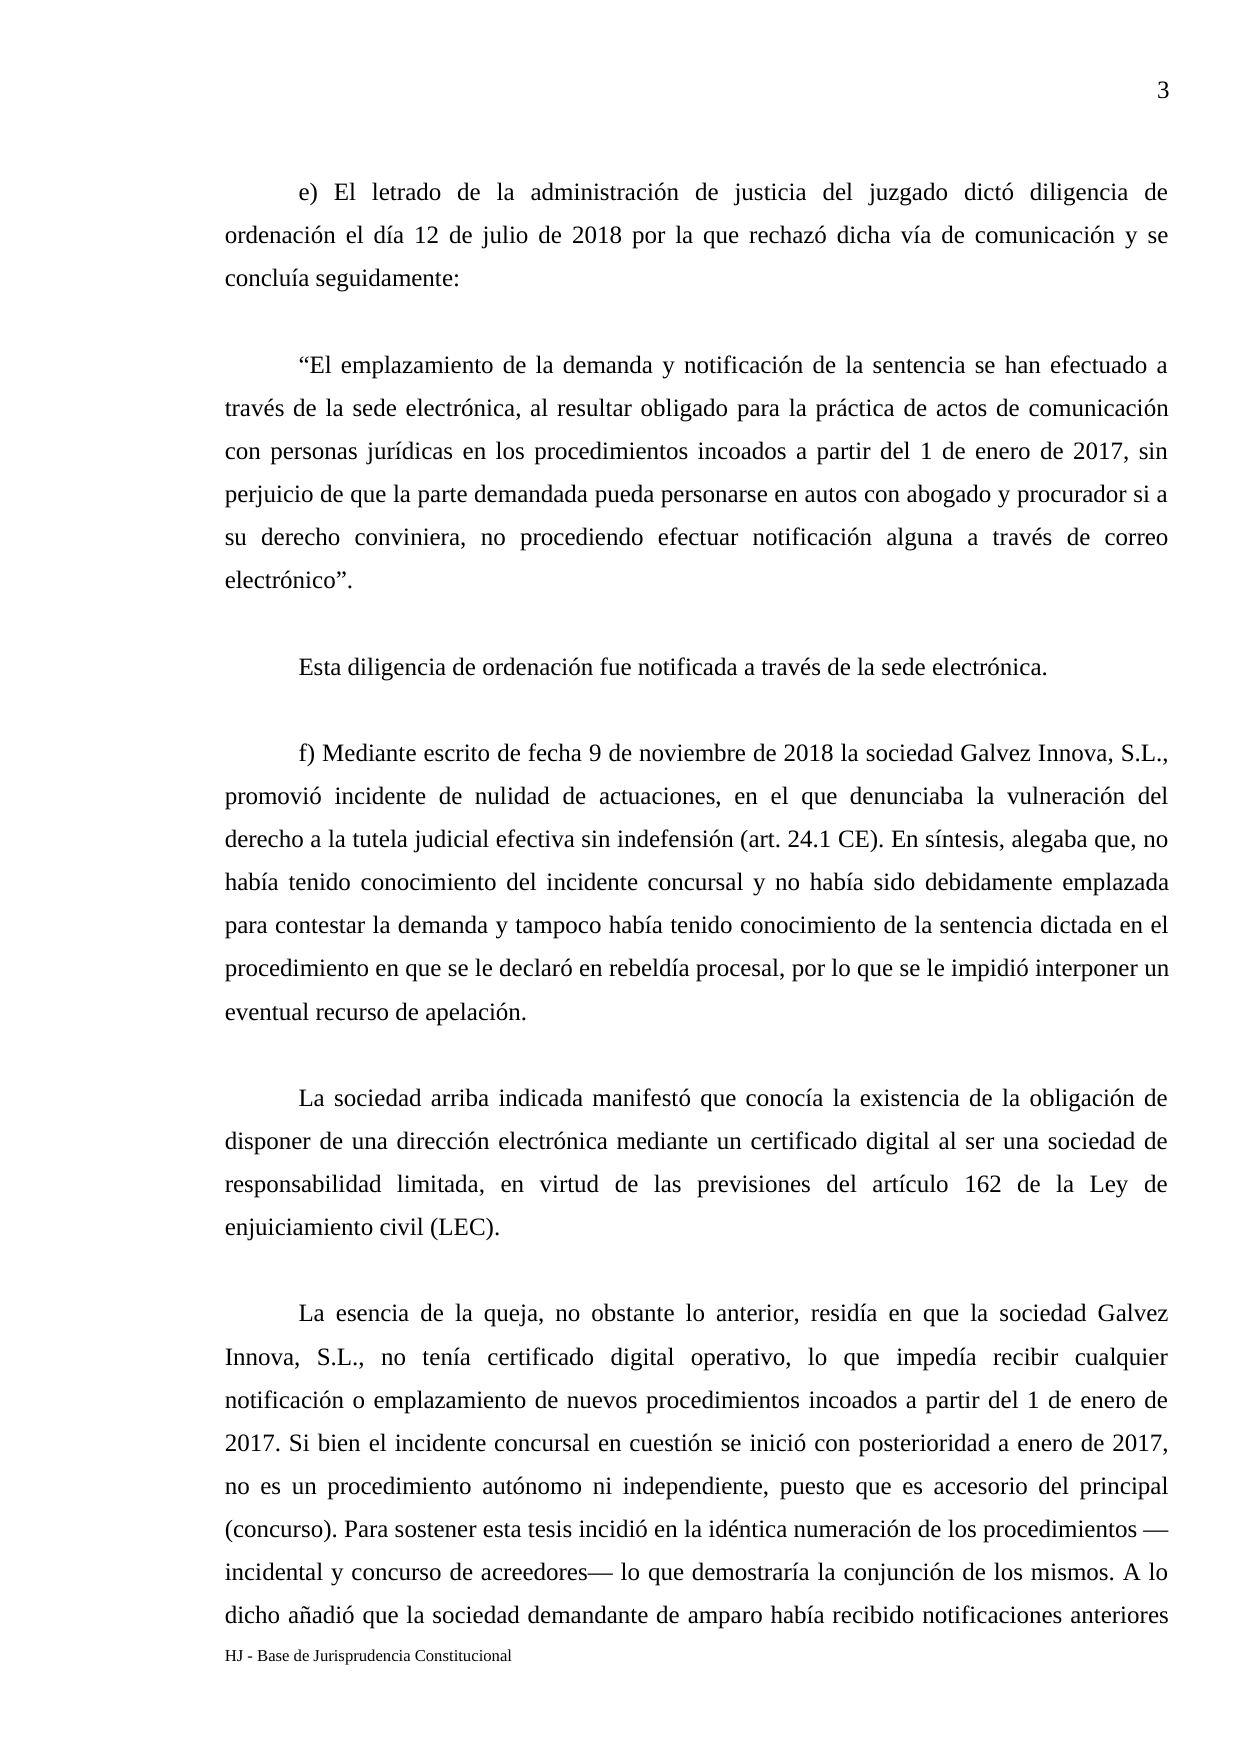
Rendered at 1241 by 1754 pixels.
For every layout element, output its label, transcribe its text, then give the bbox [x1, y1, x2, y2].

text La sociedad arriba indicada manifestó que conocía la existencia de la obligación de disponer de una dirección electrónica mediante un certificado digital al ser una sociedad de responsabilidad limitada, en virtud de las previsiones del artículo 162 de la Ley de enjuiciamiento civil (LEC). [224, 1083, 1169, 1241]
text Esta diligencia de ordenación fue notificada a través de la sede electrónica. [224, 652, 1169, 680]
text “El emplazamiento de la demanda y notificación de la sentencia se han efectuado a través de la sede electrónica, al resultar obligado para la práctica de actos de comunicación con personas jurídicas en los procedimientos incoados a partir del 1 de enero de 2017, sin perjuicio de que la parte demandada pueda personarse en autos con abogado y procurador si a su derecho conviniera, no procediendo efectuar notificación alguna a través de correo electrónico”. [224, 350, 1169, 594]
text e) El letrado de la administración de justicia del juzgado dictó diligencia de ordenación el día 12 de julio de 2018 por la que rechazó dicha vía de comunicación y se concluía seguidamente: [224, 177, 1169, 292]
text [224, 1298, 1169, 1629]
text f) Mediante escrito de fecha 9 de noviembre de 2018 la sociedad Galvez Innova, S.L., promovió incidente de nulidad de actuaciones, en el que denunciaba la vulneración del derecho a la tutela judicial efectiva sin indefensión (art. 24.1 CE). En síntesis, alegaba que, no había tenido conocimiento del incidente concursal y no había sido debidamente emplazada para contestar la demanda y tampoco había tenido conocimiento de la sentencia dictada en el procedimiento en que se le declaró en rebeldía procesal, por lo que se le impidió interponer un eventual recurso de apelación. [224, 738, 1169, 1025]
